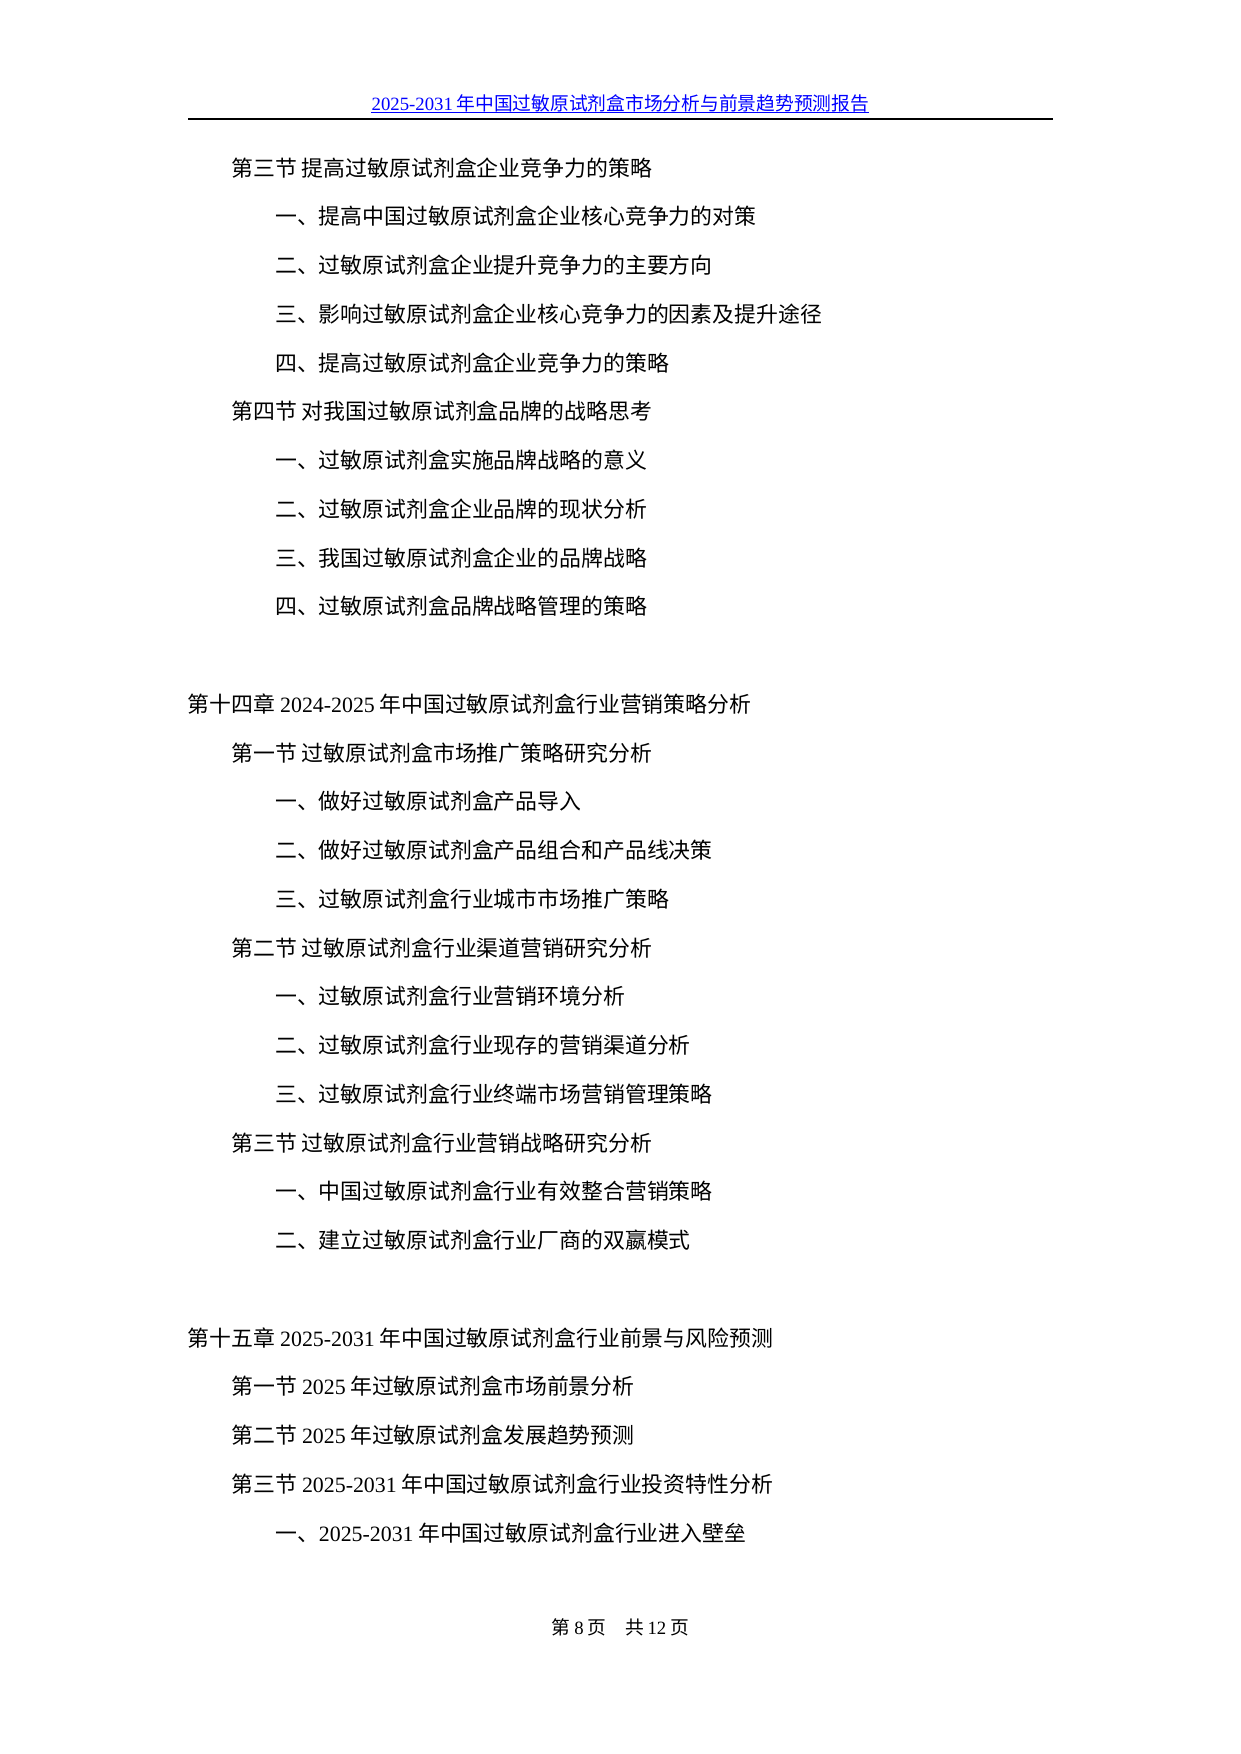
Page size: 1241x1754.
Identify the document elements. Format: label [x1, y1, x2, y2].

text [187, 150, 1053, 1548]
